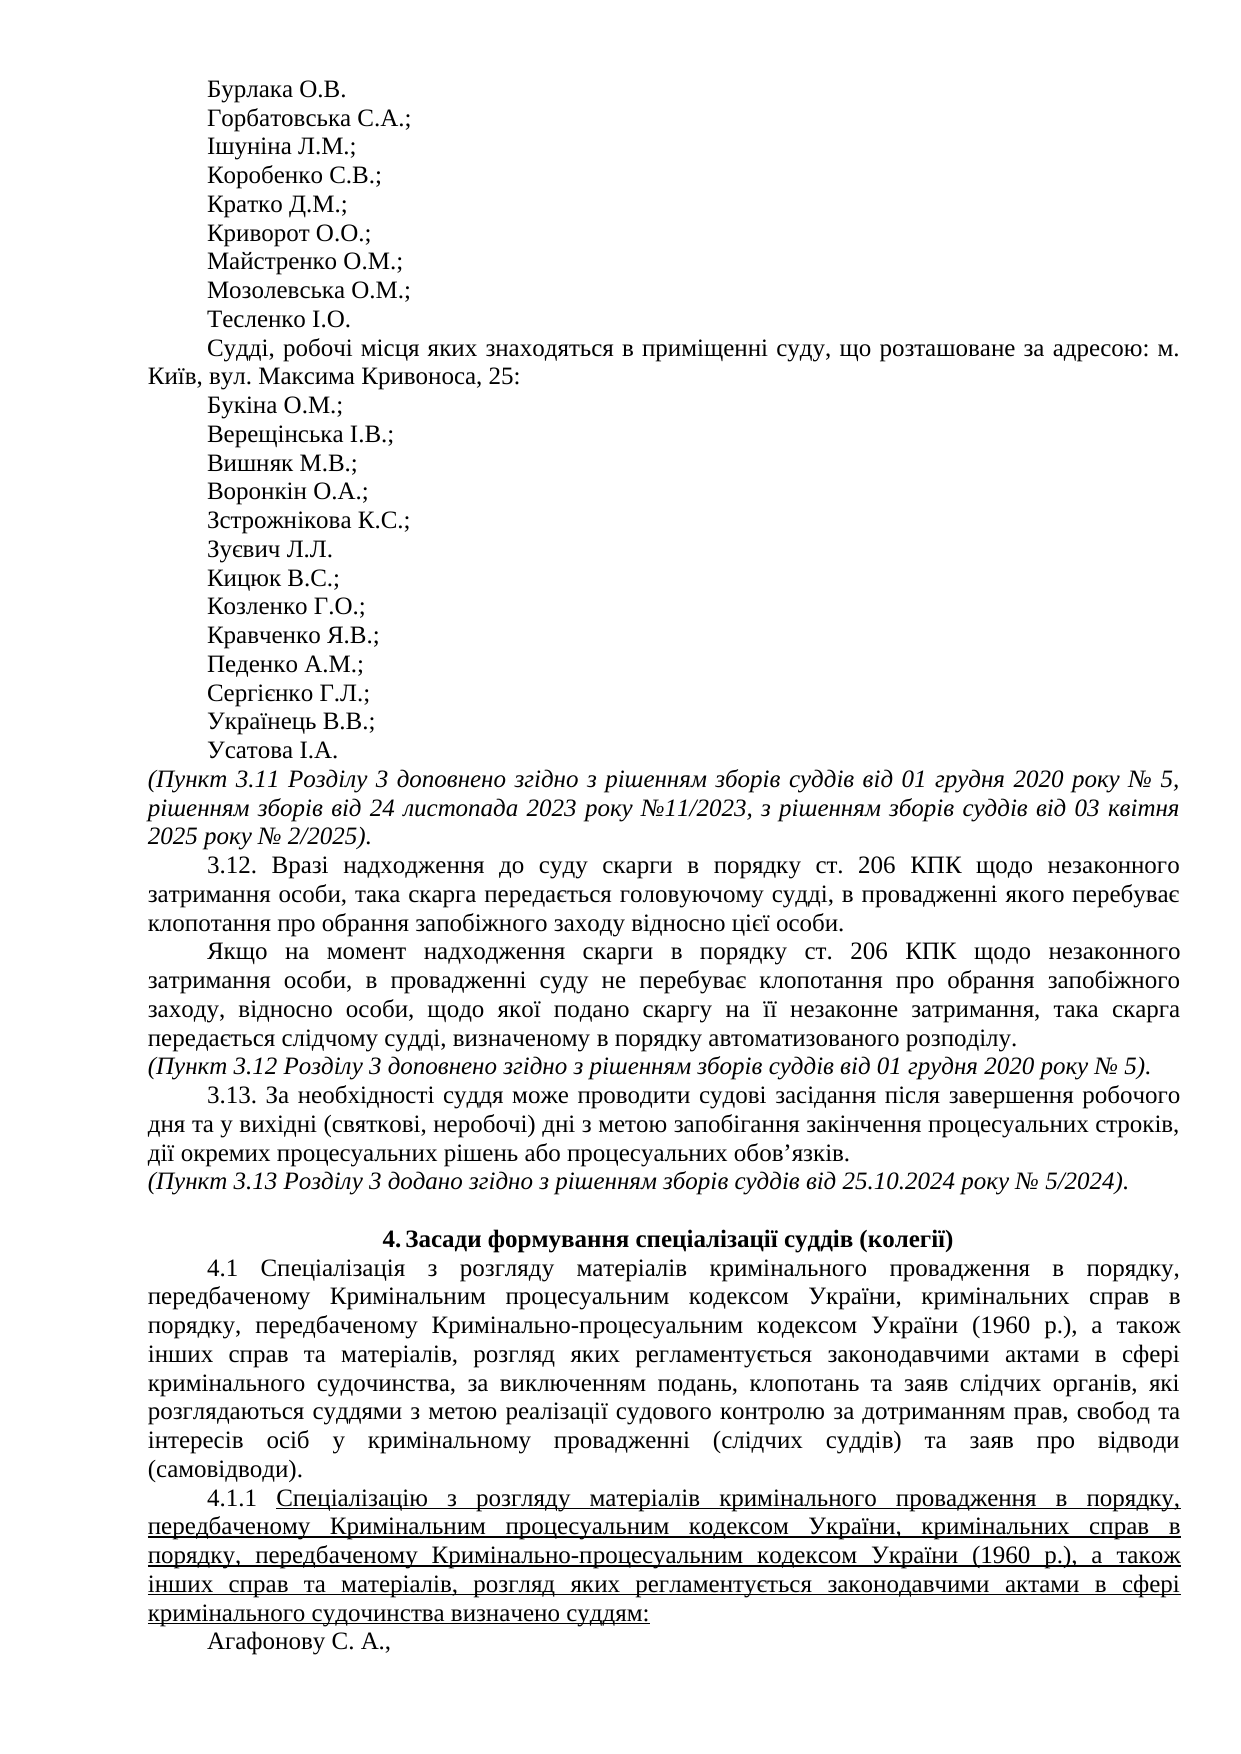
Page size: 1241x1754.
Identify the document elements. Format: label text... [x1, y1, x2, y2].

list Засади формування спеціалізації суддів (колегії) [154, 1224, 1181, 1253]
text Горбатовська С.А.; [148, 103, 1181, 131]
text Майстренко О.М.; [148, 246, 1181, 275]
text Воронкін О.А.; [148, 476, 1181, 505]
text Українець В.В.; [148, 706, 1181, 735]
text Кравченко Я.В.; [148, 620, 1181, 649]
text Судді, робочі місця яких знаходяться в приміщенні суду, що розташоване за адресою: м. Київ, вул. Максима Кривоноса, 25: [148, 333, 1181, 390]
text 3.12. Вразі надходження до суду скарги в порядку ст. 206 КПК щодо незаконного затримання особи, така скарга передається головуючому судді, в провадженні якого перебуває клопотання про обрання запобіжного заходу відносно цієї особи. [148, 850, 1181, 936]
text Усатова І.А. [148, 735, 1181, 764]
text Сергієнко Г.Л.; [148, 678, 1181, 706]
text 4.1.1 Спеціалізацію з розгляду матеріалів кримінального провадження в порядку, передбаченому Кримінальним процесуальним кодексом України, кримінальних справ в порядку, передбаченому Кримінально-процесуальним кодексом України (1960 р.), а також інших справ та матеріалів, розгляд яких регламентується законодавчими актами в сфері кримінального судочинства визначено суддям: [148, 1483, 1181, 1536]
text Якщо на момент надходження скарги в порядку ст. 206 КПК щодо незаконного затримання особи, в провадженні суду не перебуває клопотання про обрання запобіжного заходу, відносно особи, щодо якої подано скаргу на її незаконне затримання, така скарга передається слідчому судді, визначеному в порядку автоматизованого розподілу. [148, 936, 1181, 1051]
text 4.1 Спеціалізація з розгляду матеріалів кримінального провадження в порядку, передбаченому Кримінальним процесуальним кодексом України, кримінальних справ в порядку, передбаченому Кримінально-процесуальним кодексом України (1960 р.), а також інших справ та матеріалів, розгляд яких регламентується законодавчими актами в сфері кримінального судочинства, за виключенням подань, клопотань та заяв слідчих органів, які розглядаються суддями з метою реалізації судового контролю за дотриманням прав, свобод та інтересів осіб у кримінальному провадженні (слідчих суддів) та заяв про відводи (самовідводи). [148, 1253, 1181, 1483]
text (Пункт 3.13 Розділу 3 додано згідно з рішенням зборів суддів від 25.10.2024 року № 5/2024). [148, 1166, 1181, 1195]
text 4.1.1 Спеціалізацію з розгляду матеріалів кримінального провадження в порядку, передбаченому Кримінальним процесуальним кодексом України, кримінальних справ в порядку, передбаченому Кримінально-процесуальним кодексом України (1960 р.), а також інших справ та матеріалів, розгляд яких регламентується законодавчими актами в сфері кримінального судочинства визначено суддям: [148, 1567, 1181, 1594]
text Педенко А.М.; [148, 649, 1181, 678]
text Мозолевська О.М.; [148, 275, 1181, 304]
text Зуєвич Л.Л. [148, 534, 1181, 563]
text Кратко Д.М.; [148, 189, 1181, 218]
text (Пункт 3.11 Розділу 3 доповнено згідно з рішенням зборів суддів від 01 грудня 2020 року № 5, рішенням зборів від 24 листопада 2023 року №11/2023, з рішенням зборів суддів від 03 квітня 2025 року № 2/2025). [148, 764, 1181, 850]
text Верещінська І.В.; [148, 419, 1181, 448]
text Козленко Г.О.; [148, 591, 1181, 620]
text 3.13. За необхідності суддя може проводити судові засідання після завершення робочого дня та у вихідні (святкові, неробочі) дні з метою запобігання закінчення процесуальних строків, дії окремих процесуальних рішень або процесуальних обов’язків. [148, 1080, 1181, 1166]
text 4.1.1 Спеціалізацію з розгляду матеріалів кримінального провадження в порядку, передбаченому Кримінальним процесуальним кодексом України, кримінальних справ в порядку, передбаченому Кримінально-процесуальним кодексом України (1960 р.), а також інших справ та матеріалів, розгляд яких регламентується законодавчими актами в сфері кримінального судочинства визначено суддям: [148, 1538, 1181, 1565]
text Агафонову С. А., [148, 1626, 1181, 1655]
text Ішуніна Л.М.; [148, 131, 1181, 160]
text Зстрожнікова К.С.; [148, 505, 1181, 534]
text Криворот О.О.; [148, 218, 1181, 246]
text 4.1.1 Спеціалізацію з розгляду матеріалів кримінального провадження в порядку, передбаченому Кримінальним процесуальним кодексом України, кримінальних справ в порядку, передбаченому Кримінально-процесуальним кодексом України (1960 р.), а також інших справ та матеріалів, розгляд яких регламентується законодавчими актами в сфері кримінального судочинства визначено суддям: [148, 1595, 1181, 1626]
text Вишняк М.В.; [148, 448, 1181, 476]
text (Пункт 3.12 Розділу 3 доповнено згідно з рішенням зборів суддів від 01 грудня 2020 року № 5). [148, 1051, 1181, 1080]
text Кицюк В.С.; [148, 563, 1181, 591]
text Бурлака О.В. [148, 74, 1181, 103]
text Букіна О.М.; [148, 390, 1181, 419]
text Тесленко І.О. [148, 304, 1181, 333]
text Коробенко С.В.; [148, 160, 1181, 189]
